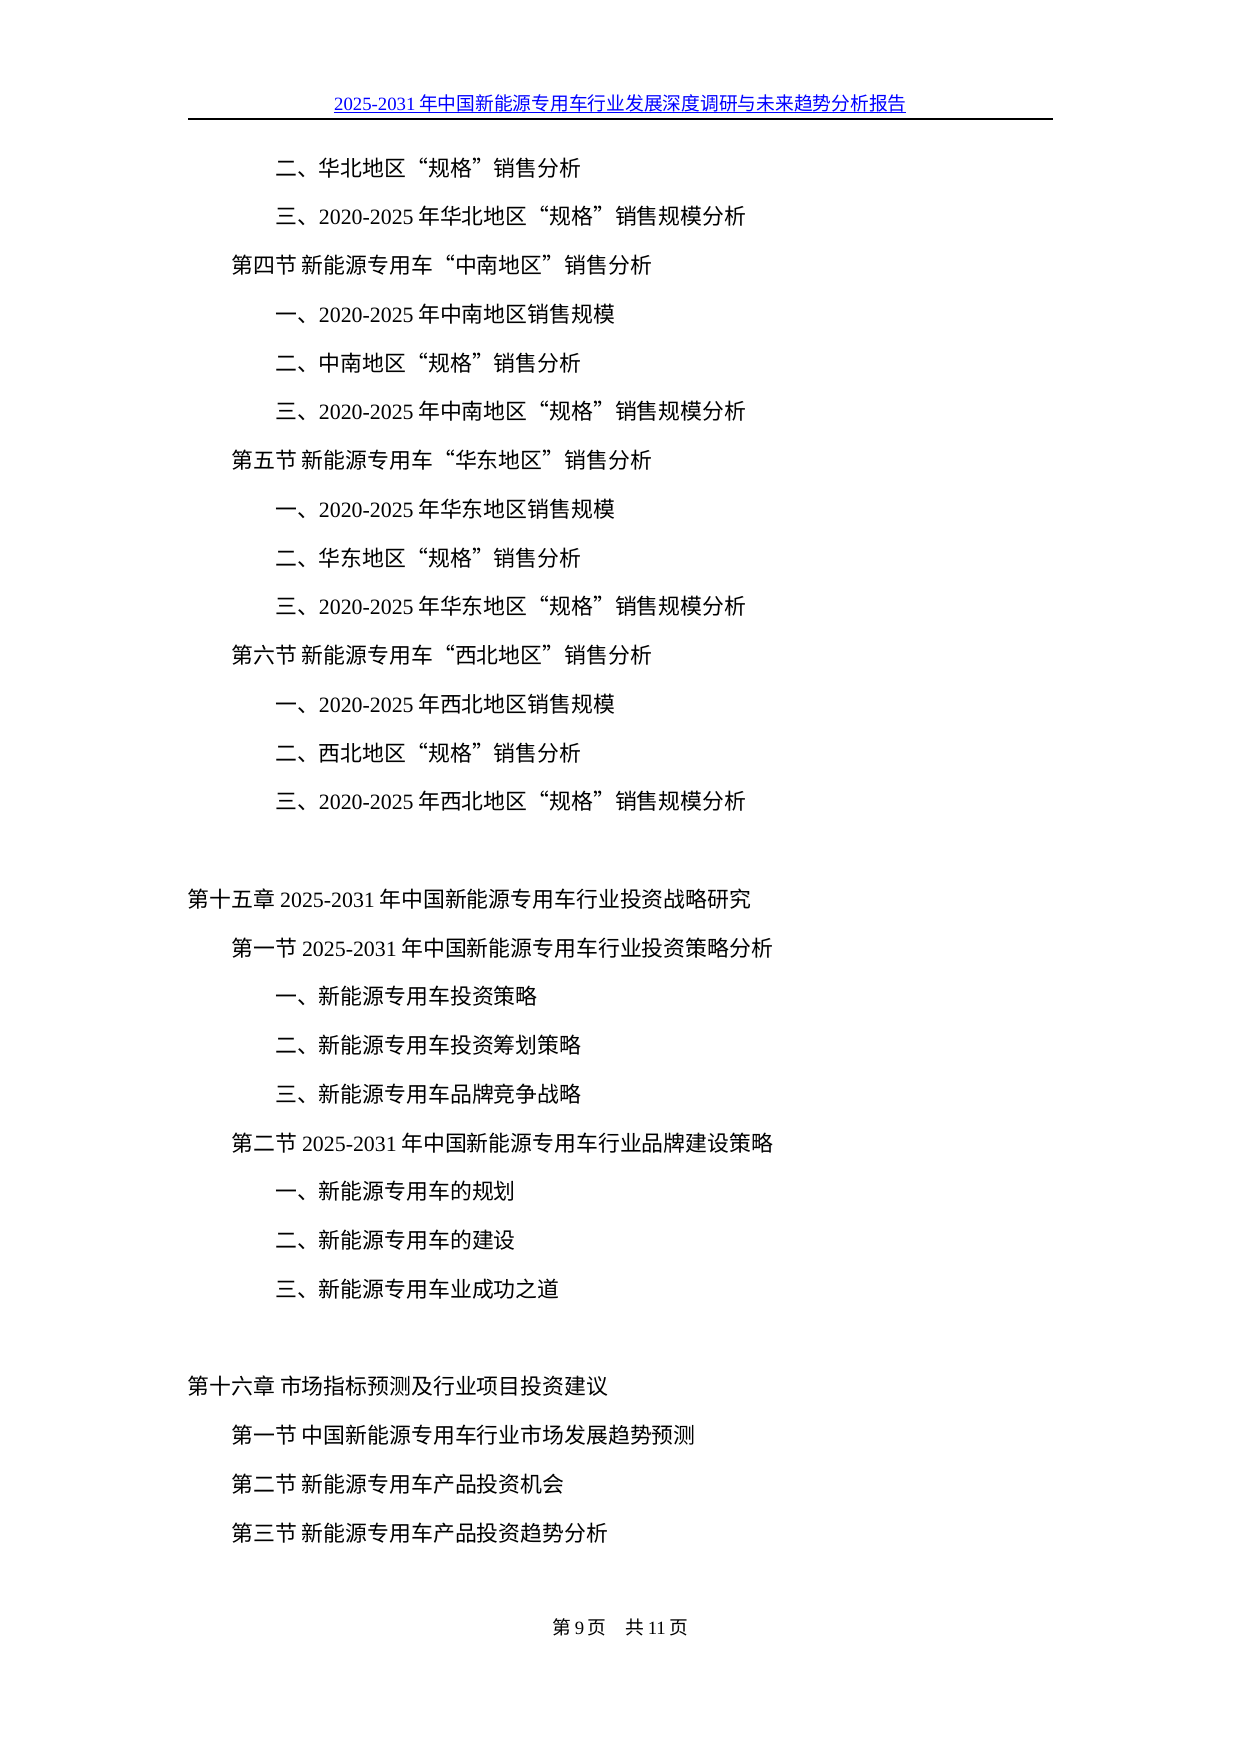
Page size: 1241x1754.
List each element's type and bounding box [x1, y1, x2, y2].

text [187, 150, 1053, 1548]
